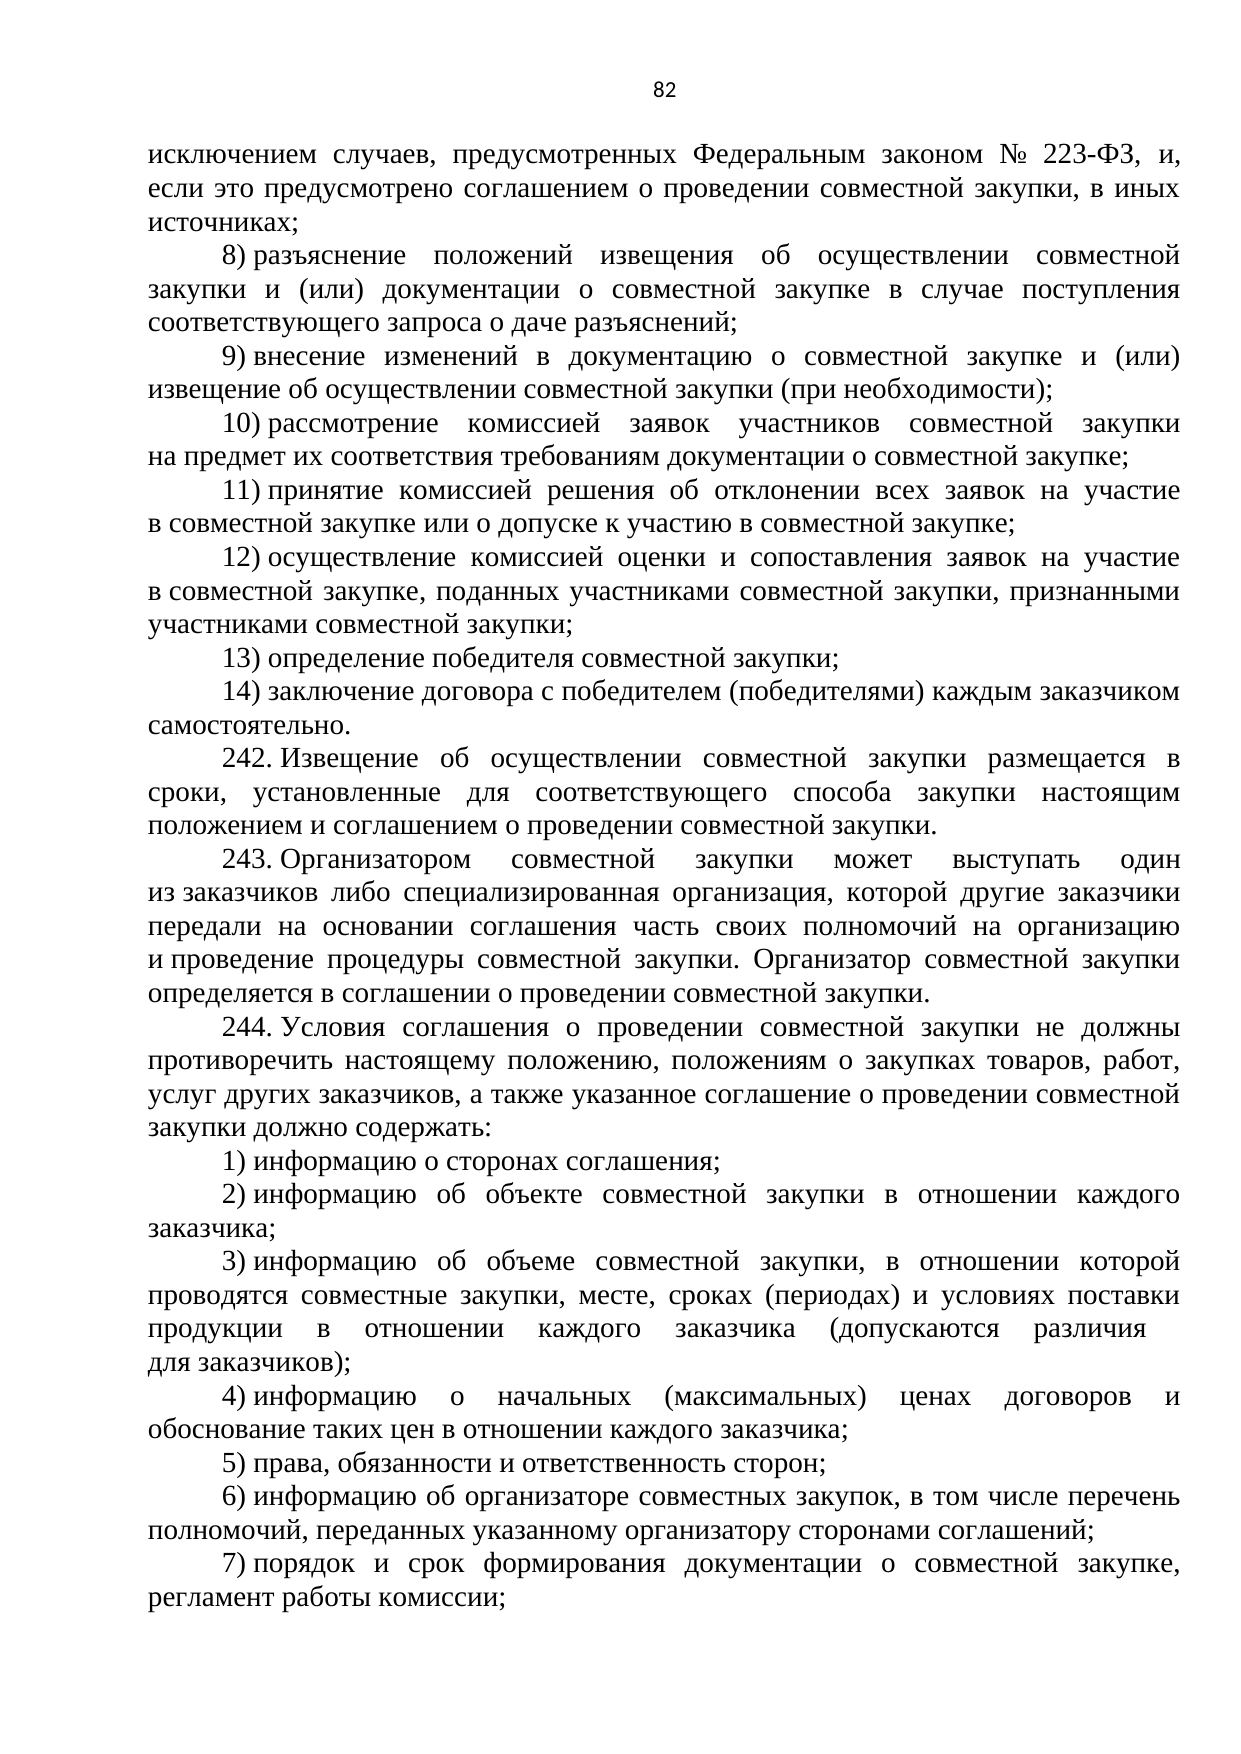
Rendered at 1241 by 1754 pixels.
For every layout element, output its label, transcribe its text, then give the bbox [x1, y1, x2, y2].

text 13) определение победителя совместной закупки; [148, 640, 1181, 673]
text 8) разъяснение положений извещения об осуществлении совместной закупки и (или) документации о совместной закупке в случае поступления соответствующего запроса о даче разъяснений; [148, 237, 1181, 338]
text 1) информацию о сторонах соглашения; [148, 1143, 1181, 1176]
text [148, 137, 1181, 237]
text 2) информацию об объекте совместной закупки в отношении каждого заказчика; [148, 1176, 1181, 1243]
text 242. Извещение об осуществлении совместной закупки размещается в сроки, установленные для соответствующего способа закупки настоящим положением и соглашением о проведении совместной закупки. [148, 740, 1181, 841]
text 5) права, обязанности и ответственность сторон; [148, 1445, 1181, 1478]
text 10) рассмотрение комиссией заявок участников совместной закупки на предмет их соответствия требованиям документации о совместной закупке; [148, 405, 1181, 472]
text 12) осуществление комиссией оценки и сопоставления заявок на участие в совместной закупке, поданных участниками совместной закупки, признанными участниками совместной закупки; [148, 539, 1181, 640]
text 14) заключение договора с победителем (победителями) каждым заказчиком самостоятельно. [148, 673, 1181, 740]
text 4) информацию о начальных (максимальных) ценах договоров и обоснование таких цен в отношении каждого заказчика; [148, 1378, 1181, 1445]
text 243. Организатором совместной закупки может выступать один из заказчиков либо специализированная организация, которой другие заказчики передали на основании соглашения часть своих полномочий на организацию и проведение процедуры совместной закупки. Организатор совместной закупки определяется в соглашении о проведении совместной закупки. [148, 841, 1181, 1009]
text 6) информацию об организаторе совместных закупок, в том числе перечень полномочий, переданных указанному организатору сторонами соглашений; [148, 1478, 1181, 1545]
text 3) информацию об объеме совместной закупки, в отношении которой проводятся совместные закупки, месте, сроках (периодах) и условиях поставки продукции в отношении каждого заказчика (допускаются различия для заказчиков); [148, 1243, 1181, 1378]
text 9) внесение изменений в документацию о совместной закупке и (или) извещение об осуществлении совместной закупки (при необходимости); [148, 338, 1181, 405]
text 11) принятие комиссией решения об отклонении всех заявок на участие в совместной закупке или о допуске к участию в совместной закупке; [148, 472, 1181, 539]
text 244. Условия соглашения о проведении совместной закупки не должны противоречить настоящему положению, положениям о закупках товаров, работ, услуг других заказчиков, а также указанное соглашение о проведении совместной закупки должно содержать: [148, 1009, 1181, 1143]
text 7) порядок и срок формирования документации о совместной закупке, регламент работы комиссии; [148, 1545, 1181, 1612]
